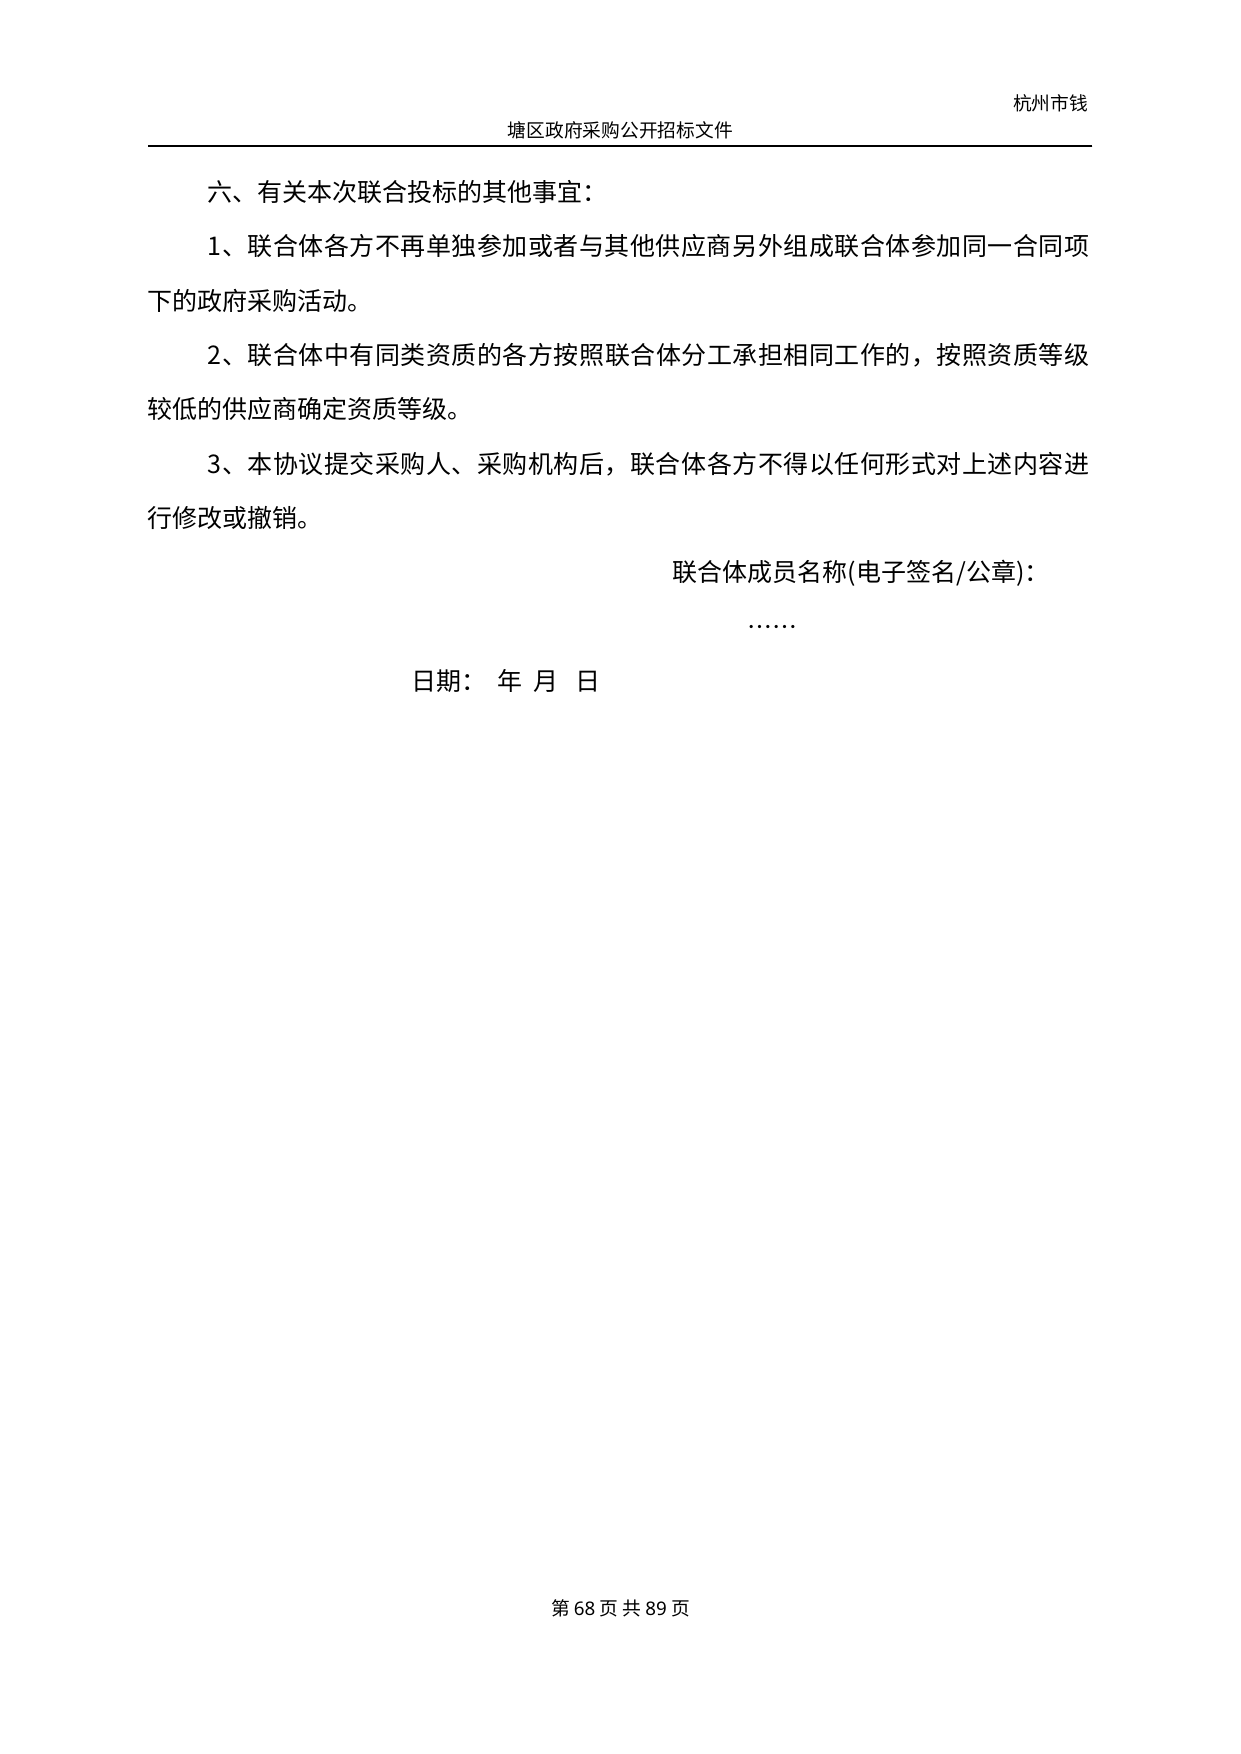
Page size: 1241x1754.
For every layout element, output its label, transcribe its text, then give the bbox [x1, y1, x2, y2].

text 六、有关本次联合投标的其他事宜： [148, 172, 1092, 208]
text 日期： 年 月 日 [148, 662, 1092, 698]
text 联合体成员名称(电子签名/公章)： [148, 553, 1092, 589]
text 1、联合体各方不再单独参加或者与其他供应商另外组成联合体参加同一合同项下的政府采购活动。 [148, 227, 1092, 317]
text …… [148, 607, 1092, 643]
text 3、本协议提交采购人、采购机构后，联合体各方不得以任何形式对上述内容进行修改或撤销。 [148, 444, 1092, 535]
text 2、联合体中有同类资质的各方按照联合体分工承担相同工作的，按照资质等级较低的供应商确定资质等级。 [148, 335, 1092, 426]
